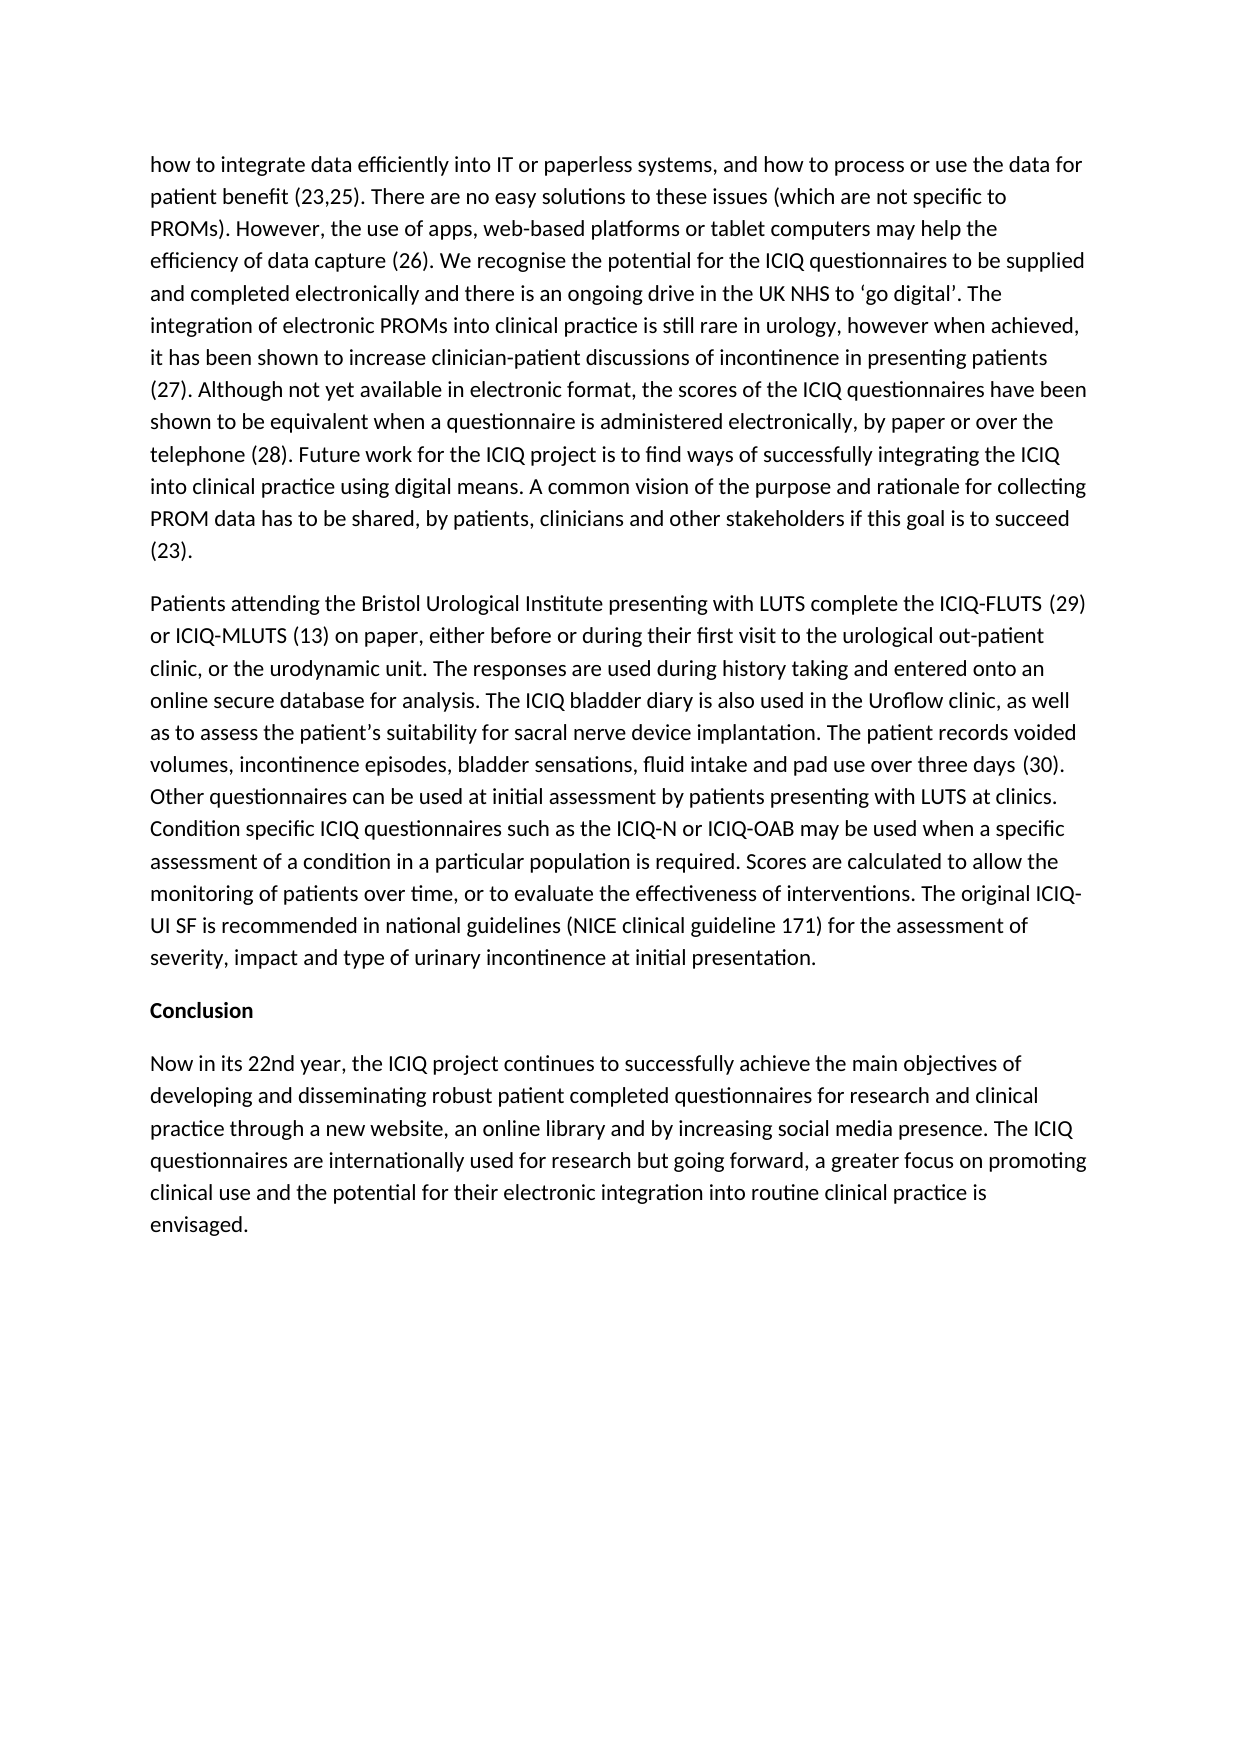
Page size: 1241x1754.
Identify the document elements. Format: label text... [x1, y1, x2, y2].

text Now in its 22nd year, the ICIQ project continues to successfully achieve the main objectives of developing and disseminating robust patient completed questionnaires for research and clinical practice through a new website, an online library and by increasing social media presence. The ICIQ questionnaires are internationally used for research but going forward, a greater focus on promoting clinical use and the potential for their electronic integration into routine clinical practice is envisaged. [150, 1049, 1090, 1238]
text Patients attending the Bristol Urological Institute presenting with LUTS complete the ICIQ-FLUTS (29) or ICIQ-MLUTS (13) on paper, either before or during their first visit to the urological out-patient clinic, or the urodynamic unit. The responses are used during history taking and entered onto an online secure database for analysis. The ICIQ bladder diary is also used in the Uroflow clinic, as well as to assess the patient’s suitability for sacral nerve device implantation. The patient records voided volumes, incontinence episodes, bladder sensations, fluid intake and pad use over three days (30). Other questionnaires can be used at initial assessment by patients presenting with LUTS at clinics. Condition specific ICIQ questionnaires such as the ICIQ-N or ICIQ-OAB may be used when a specific assessment of a condition in a particular population is required. Scores are calculated to allow the monitoring of patients over time, or to evaluate the effectiveness of interventions. The original ICIQ-UI SF is recommended in national guidelines (NICE clinical guideline 171) for the assessment of severity, impact and type of urinary incontinence at initial presentation. [150, 589, 1090, 971]
text Conclusion [150, 996, 1090, 1024]
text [150, 150, 1090, 564]
